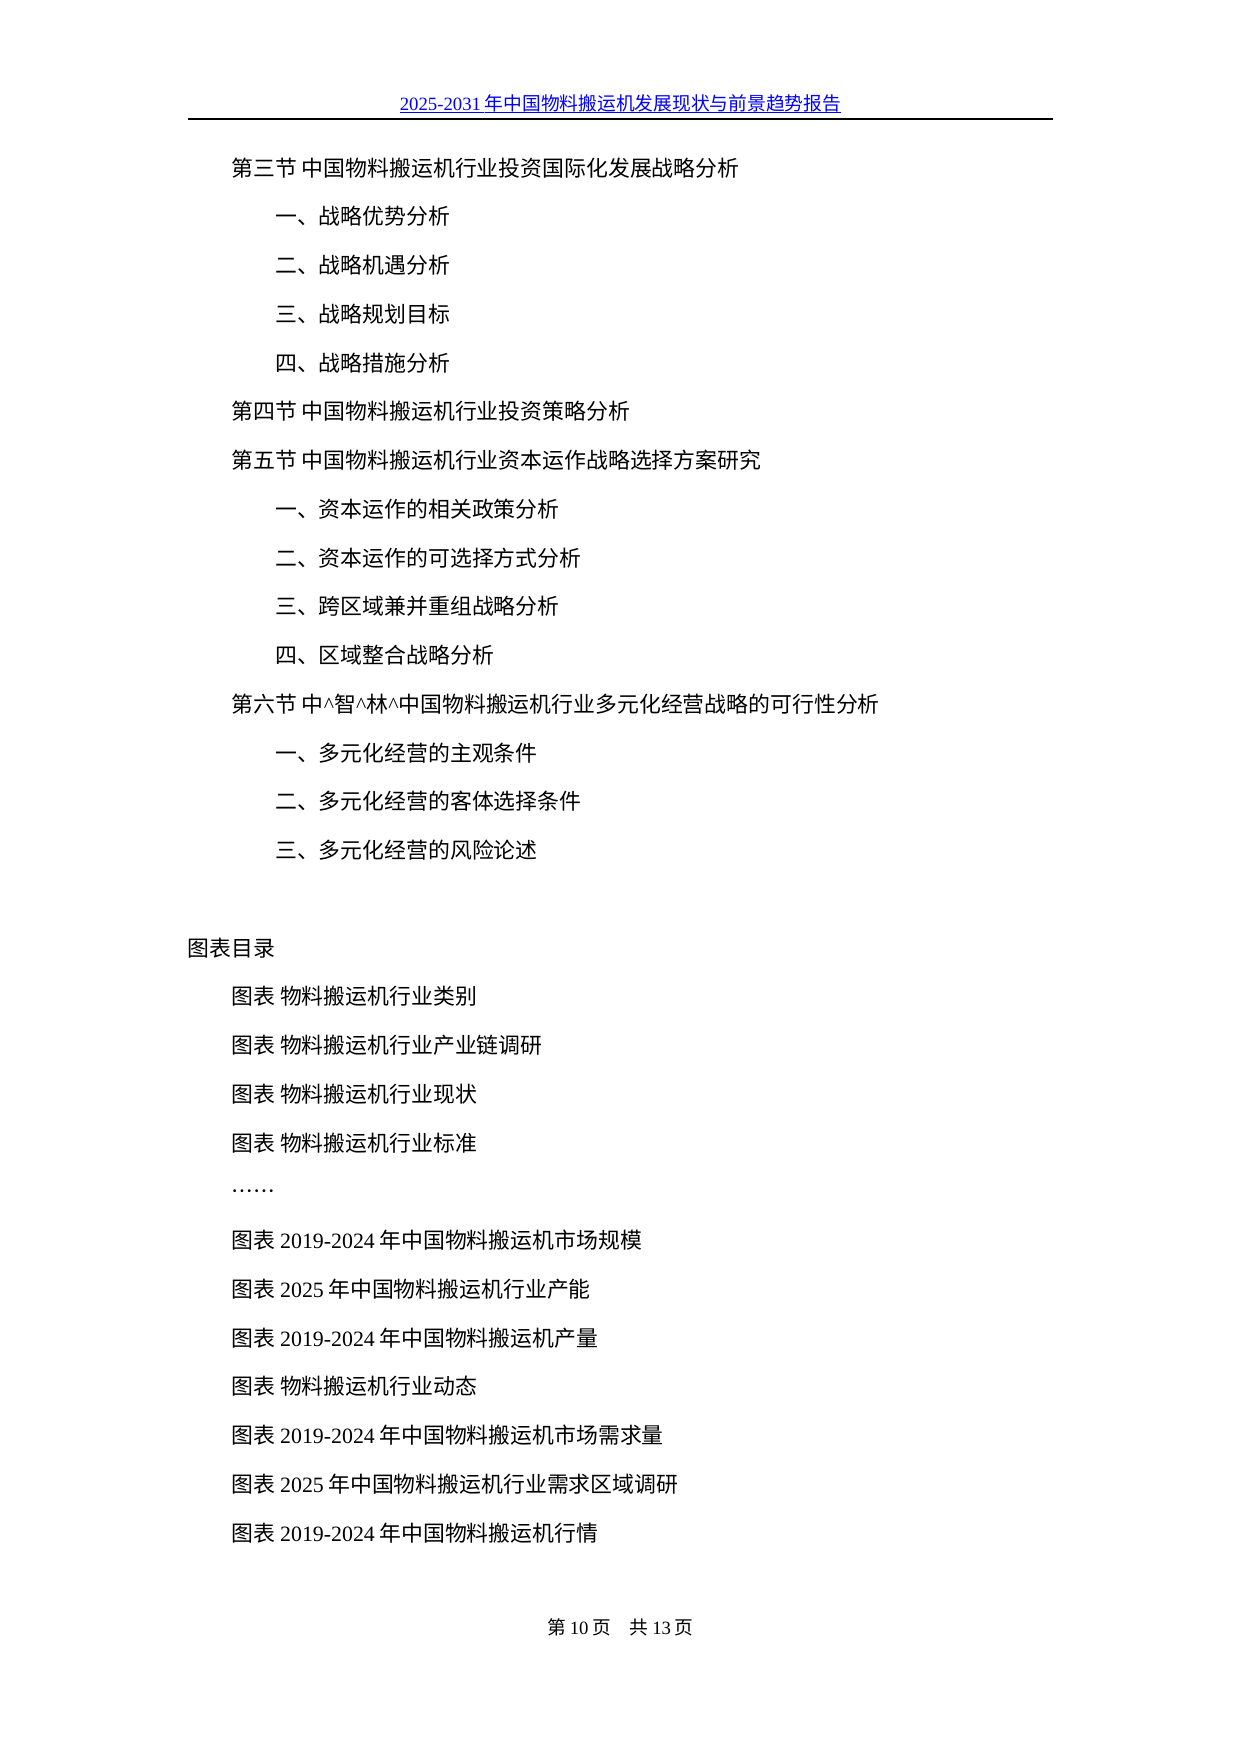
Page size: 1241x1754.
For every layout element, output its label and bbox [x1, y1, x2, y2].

text [187, 150, 1053, 1548]
